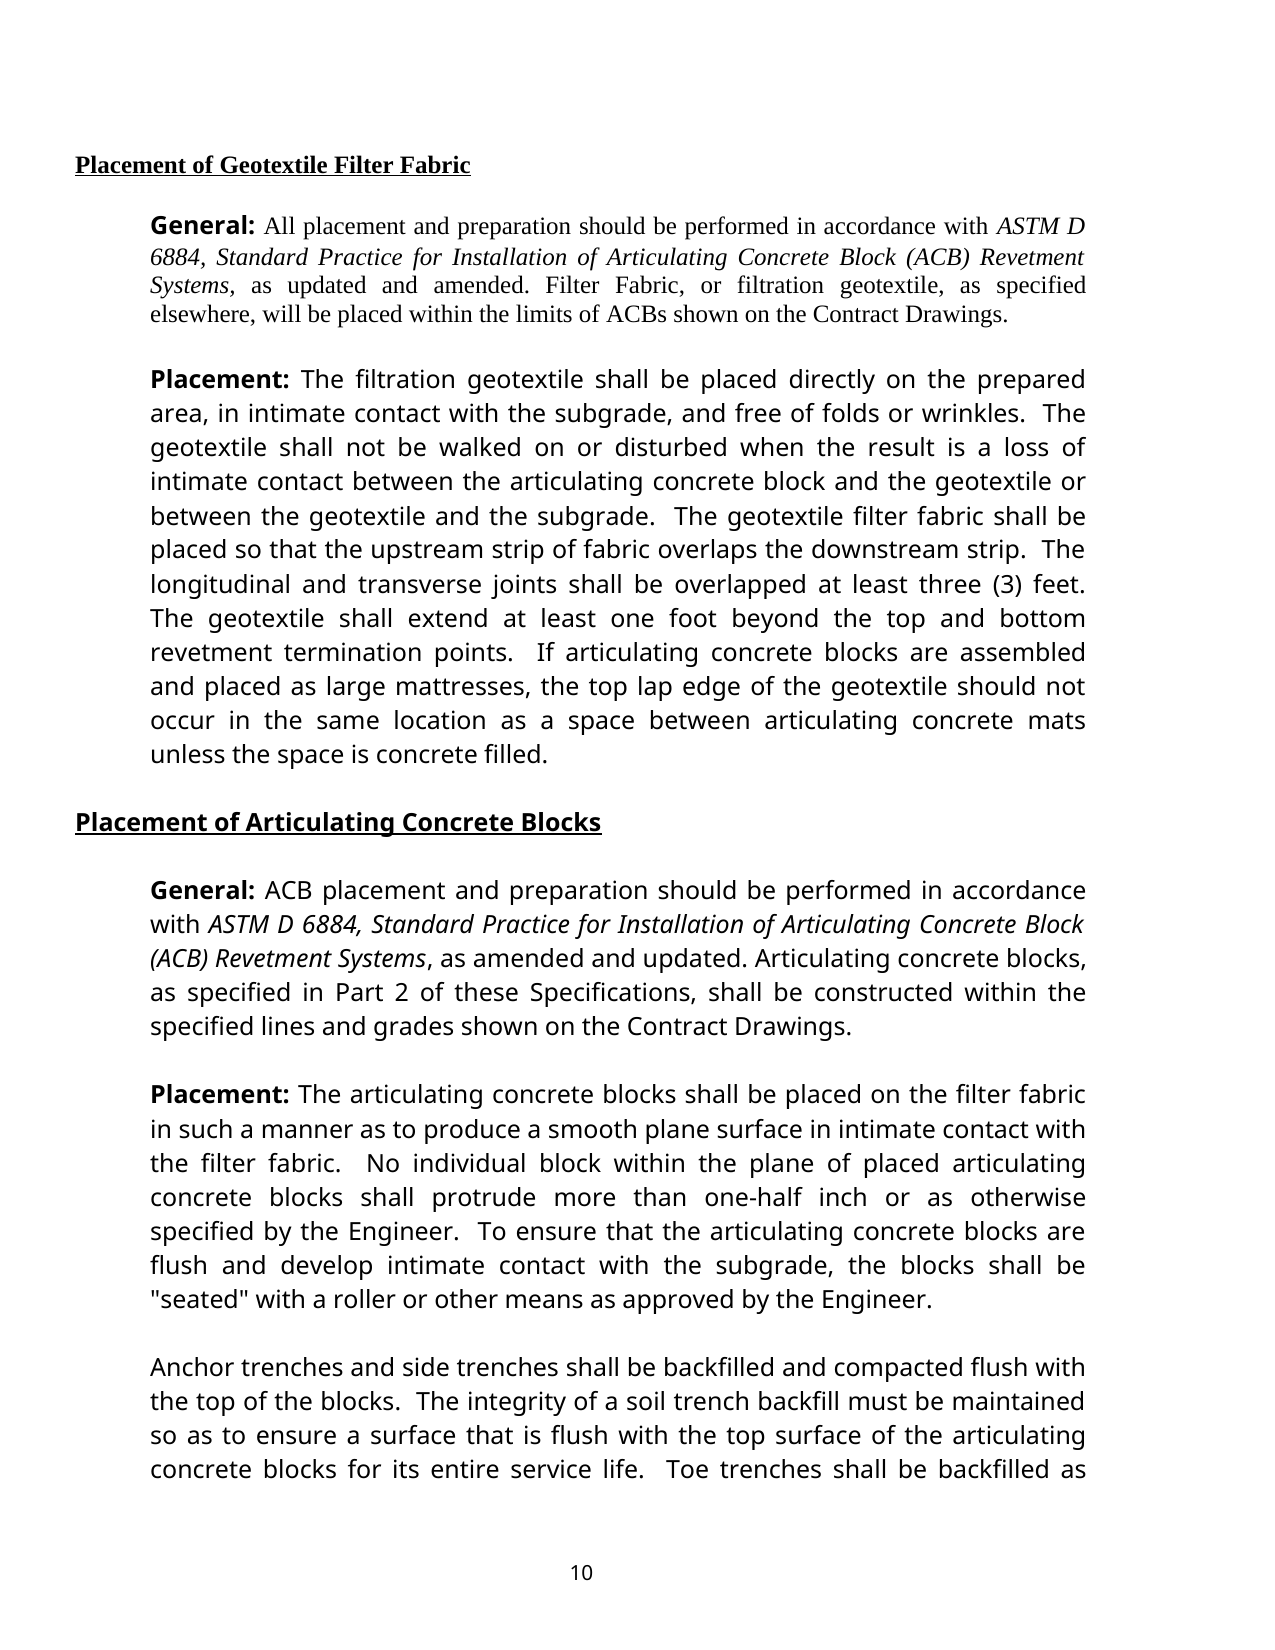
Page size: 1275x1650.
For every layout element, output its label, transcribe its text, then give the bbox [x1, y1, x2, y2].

text Placement: The articulating concrete blocks shall be placed on the filter fabric in such a manner as to produce a smooth plane surface in intimate contact with the filter fabric. No individual block within the plane of placed articulating concrete blocks shall protrude more than one-half inch or as otherwise specified by the Engineer. To ensure that the articulating concrete blocks are flush and develop intimate contact with the subgrade, the blocks shall be "seated" with a roller or other means as approved by the Engineer. [4, 1077, 1087, 1316]
text Placement of Geotextile Filter Fabric [75, 150, 1087, 179]
text Placement of Articulating Concrete Blocks [75, 805, 1087, 839]
text General: All placement and preparation should be performed in accordance with ASTM D 6884, Standard Practice for Installation of Articulating Concrete Block (ACB) Revetment Systems, as updated and amended. Filter Fabric, or filtration geotextile, as specified elsewhere, will be placed within the limits of ACBs shown on the Contract Drawings. [4, 207, 1087, 328]
text Placement: The filtration geotextile shall be placed directly on the prepared area, in intimate contact with the subgrade, and free of folds or wrinkles. The geotextile shall not be walked on or disturbed when the result is a loss of intimate contact between the articulating concrete block and the geotextile or between the geotextile and the subgrade. The geotextile filter fabric shall be placed so that the upstream strip of fabric overlaps the downstream strip. The longitudinal and transverse joints shall be overlapped at least three (3) feet. The geotextile shall extend at least one foot beyond the top and bottom revetment termination points. If articulating concrete blocks are assembled and placed as large mattresses, the top lap edge of the geotextile should not occur in the same location as a space between articulating concrete mats unless the space is concrete filled. [4, 362, 1087, 771]
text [4, 1350, 1087, 1486]
text General: ACB placement and preparation should be performed in accordance with ASTM D 6884, Standard Practice for Installation of Articulating Concrete Block (ACB) Revetment Systems, as amended and updated. Articulating concrete blocks, as specified in Part 2 of these Specifications, shall be constructed within the specified lines and grades shown on the Contract Drawings. [150, 873, 1087, 1043]
